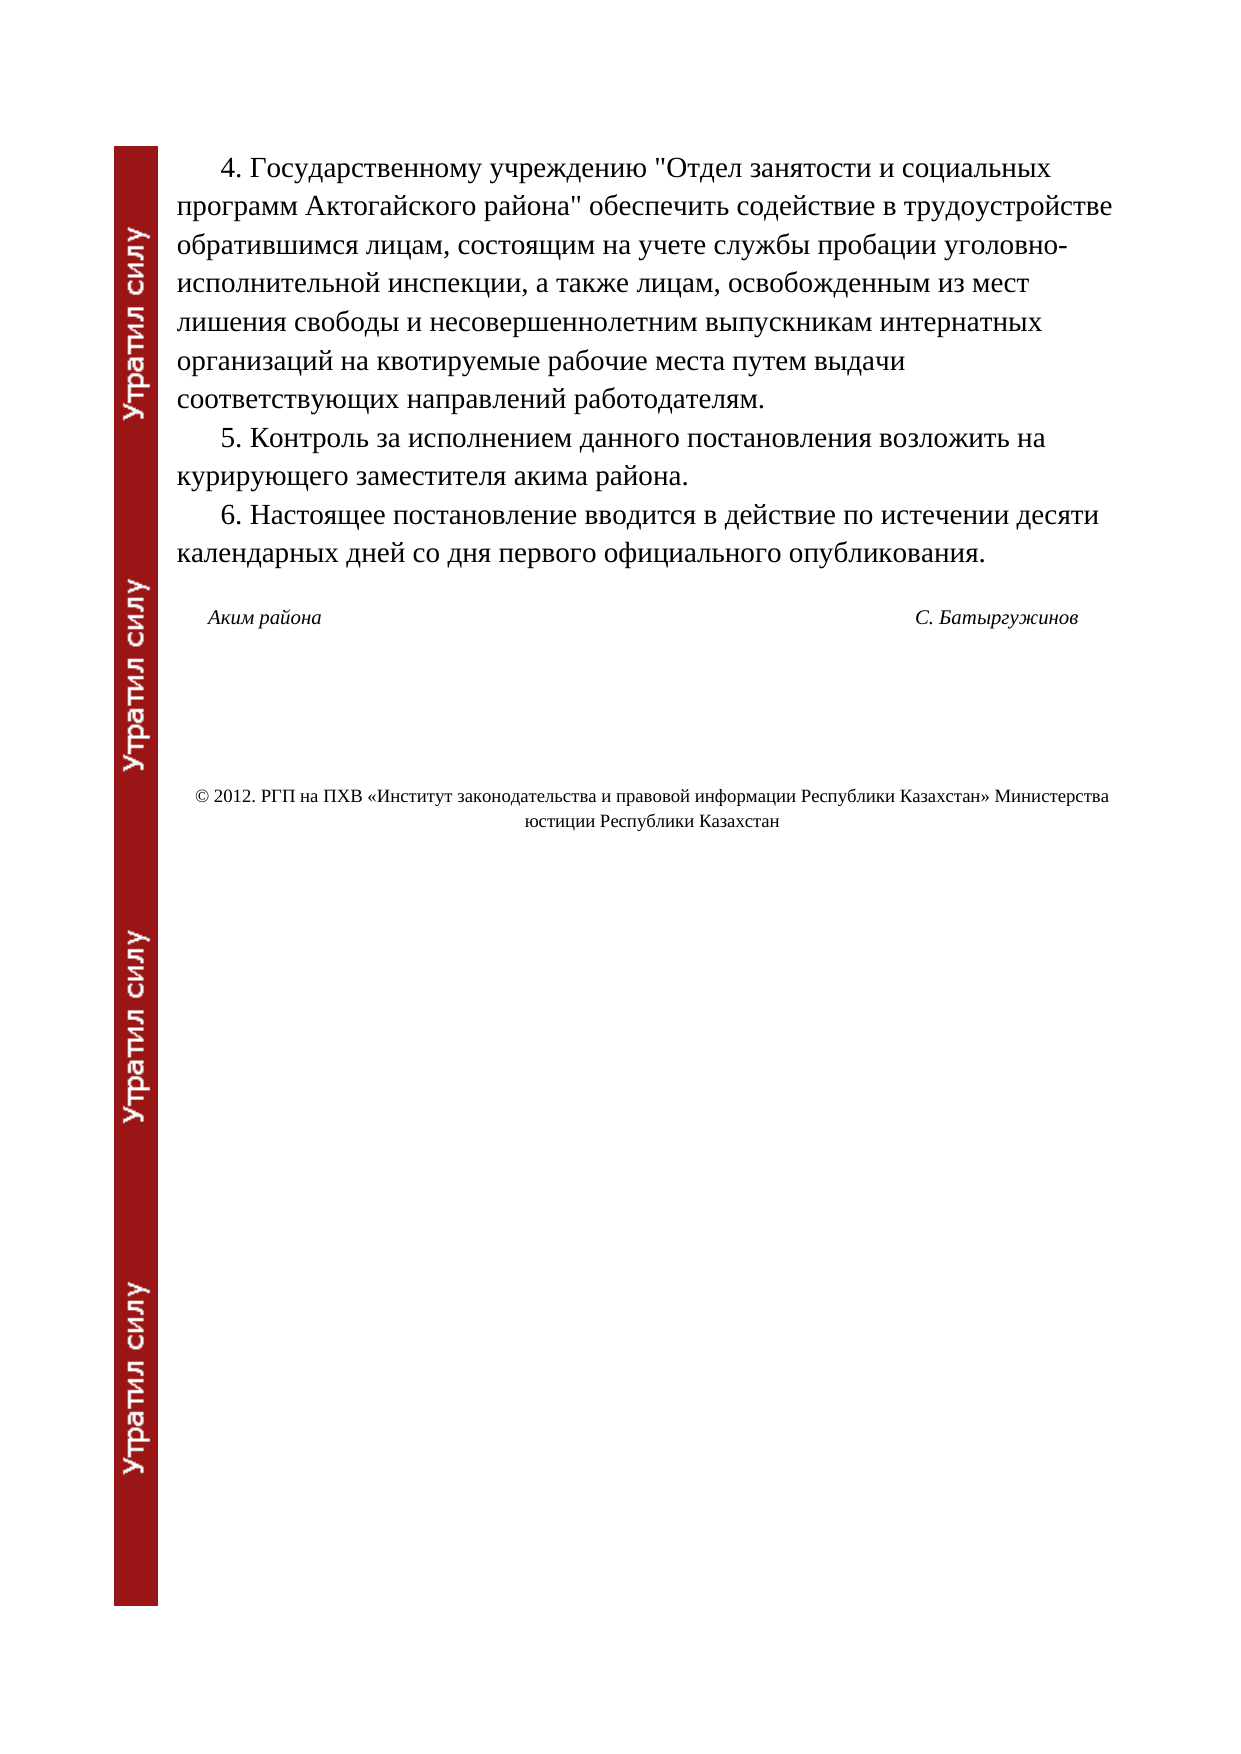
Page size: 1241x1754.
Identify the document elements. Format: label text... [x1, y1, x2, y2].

picture [114, 599, 158, 603]
picture [114, 831, 158, 1606]
text © 2012. РГП на ПХВ «Институт законодательства и правовой информации Республики Казахстан» Министерства юстиции Республики Казахстан [112, 785, 1128, 831]
table_header Аким района [101, 603, 913, 634]
picture [114, 146, 158, 150]
table_header С. Батыргужинов [913, 603, 1240, 634]
picture [114, 634, 158, 785]
